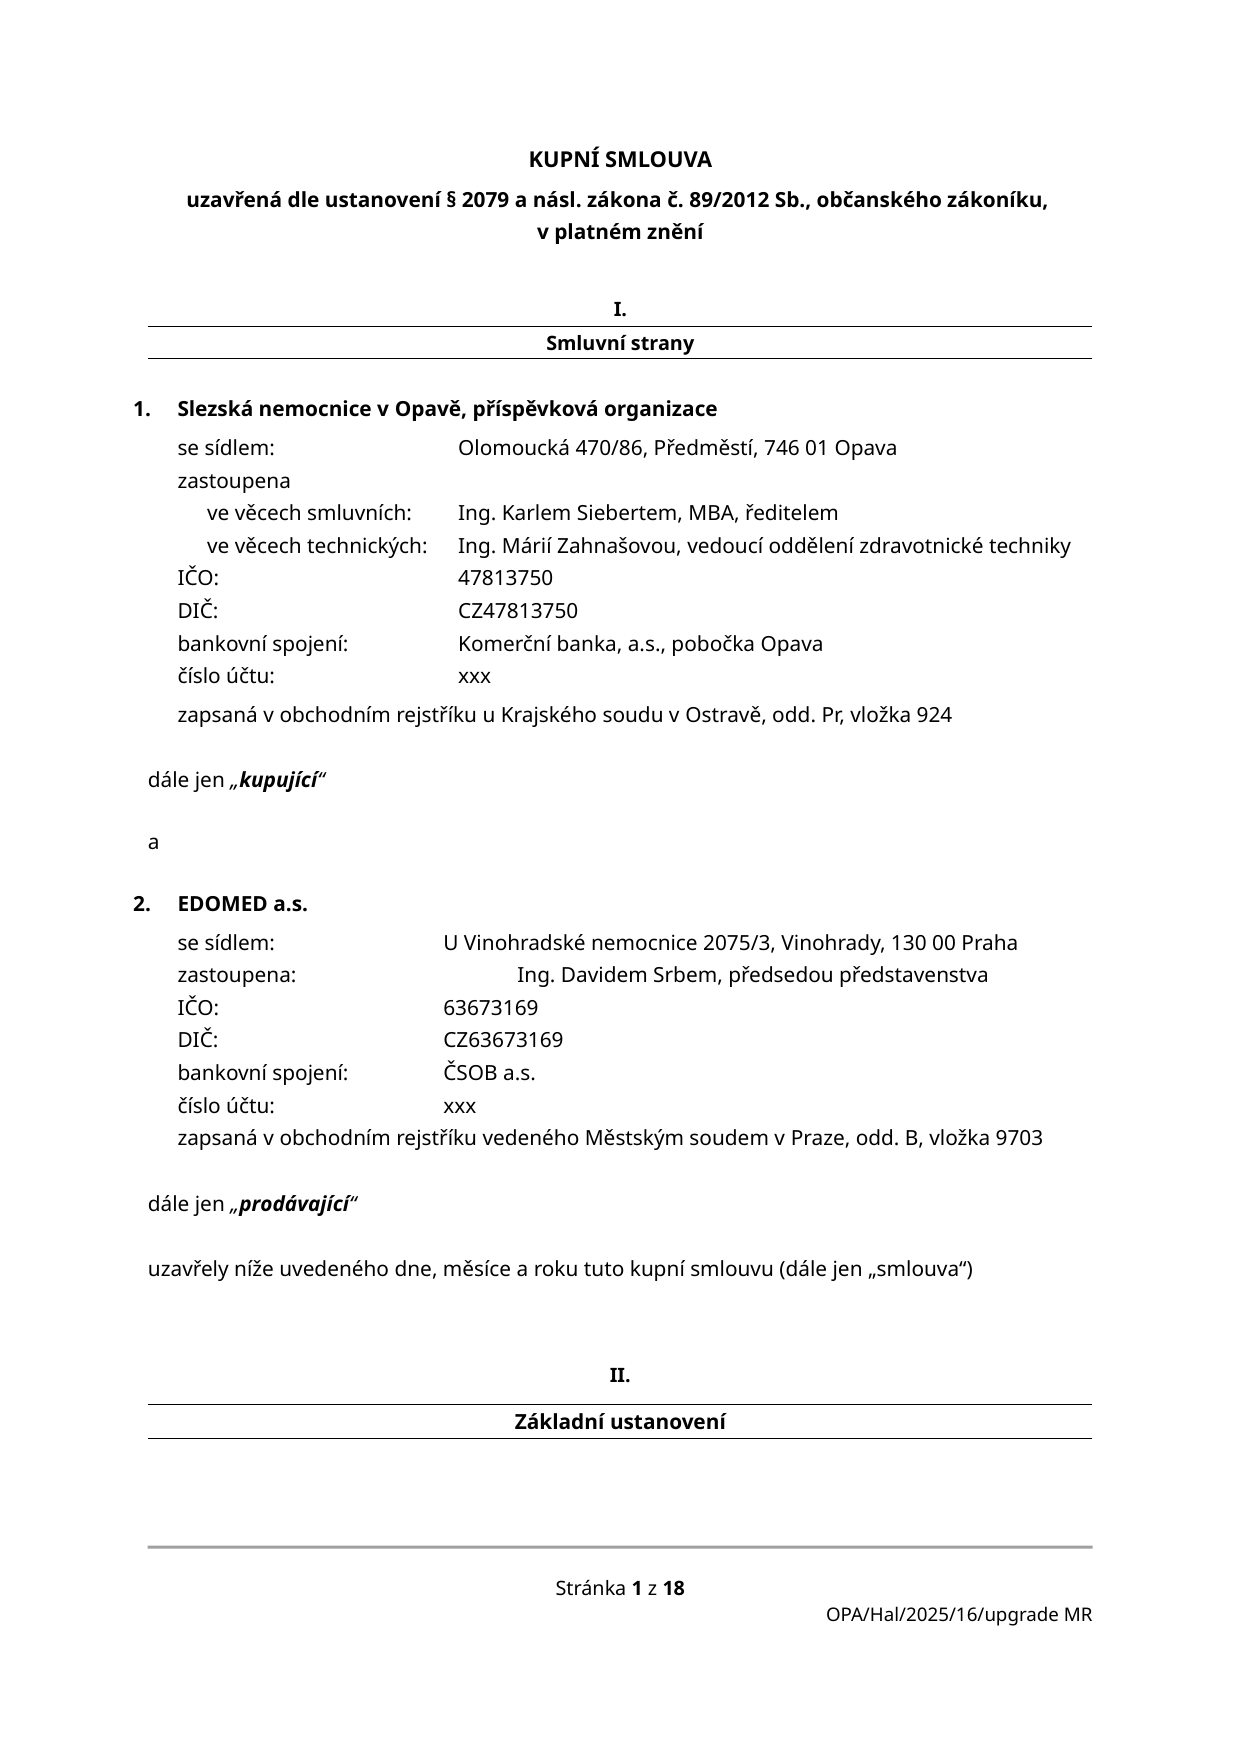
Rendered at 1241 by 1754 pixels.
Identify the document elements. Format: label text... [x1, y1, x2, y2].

list EDOMED a.s. [133, 889, 1092, 917]
text uzavřená dle ustanovení § násl. zákona č. 89/2012 Sb., občanského zákoníku, v platném znění [148, 185, 1092, 246]
text II. [148, 1361, 1092, 1388]
text uzavřely níže uvedeného dne, měsíce a roku tuto kupní smlouvu (dále jen „smlouva“) [148, 1254, 1092, 1282]
text zapsaná v obchodním rejstříku vedeného Městským soudem v Praze, odd. B, vložka 9703 [177, 1123, 1092, 1152]
list bankovní spojení: Komerční banka, a.s., pobočka Opava [133, 629, 1092, 657]
list ve věcech technických: Ing. Márií Zahnašovou, vedoucí oddělení zdravotnické techniky [133, 531, 1092, 559]
text a [148, 827, 1092, 856]
text dále jen „prodávající“ [148, 1189, 1092, 1217]
list ve věcech smluvních: Ing. Karlem Siebertem, MBA, ředitelem [133, 498, 1092, 527]
list Slezská nemocnice v Opavě, příspěvková organizace [133, 394, 1092, 423]
title KUPNÍ SMLOUVA [148, 144, 1092, 174]
list se sídlem: Olomoucká 470/86, Předměstí, 746 01 Opava [133, 433, 1092, 462]
text I. [148, 295, 1092, 322]
text Smluvní strany [148, 327, 1092, 358]
list zapsaná v obchodním rejstříku u Krajského soudu v Ostravě, odd. Pr, vložka 924 [133, 700, 1092, 729]
text DIČ: CZ63673169 [177, 1026, 1092, 1054]
list číslo účtu: xxx [133, 661, 1092, 690]
list IČO: 47813750 [133, 563, 1092, 592]
text dále jen „kupující“ [148, 765, 1092, 794]
text IČO: 63673169 [177, 993, 1092, 1021]
list DIČ: CZ47813750 [133, 596, 1092, 624]
text se sídlem: U Vinohradské nemocnice 2075/3, Vinohrady, 130 00 Praha zastoupena: Ing. Davidem Srbem, předsedou představenstva [177, 928, 1092, 989]
list zastoupena [133, 466, 1092, 494]
text bankovní spojení: ČSOB a.s. [177, 1058, 1092, 1087]
text číslo účtu: xxx [177, 1091, 1092, 1119]
text Základní ustanovení [148, 1405, 1092, 1438]
